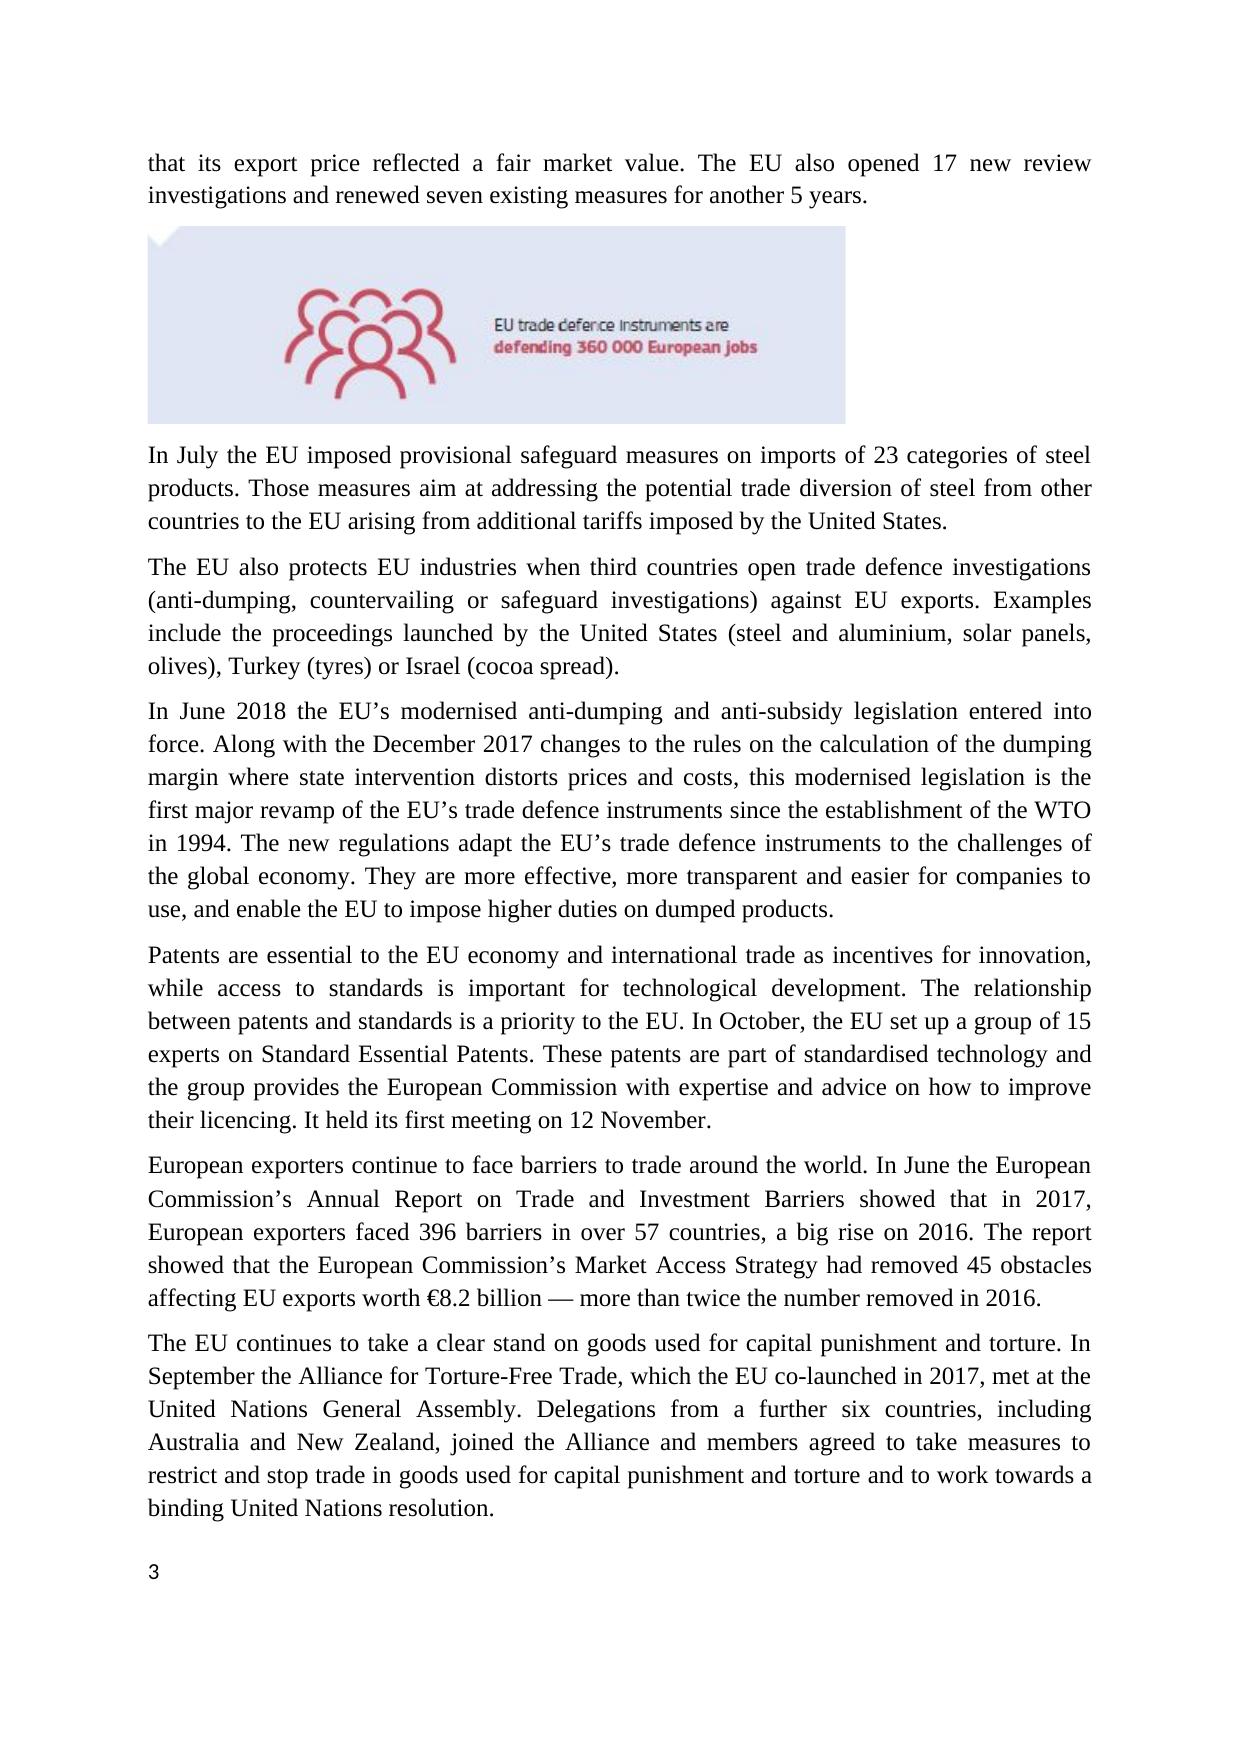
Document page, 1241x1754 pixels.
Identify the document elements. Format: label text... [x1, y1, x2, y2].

text The EU also protects EU industries when third countries open trade defence investigations (anti-dumping, countervailing or safeguard investigations) against EU exports. Examples include the proceedings launched by the United States (steel and aluminium, solar panels, olives), Turkey (tyres) or Israel (cocoa spread). [148, 552, 1093, 679]
picture [147, 226, 846, 424]
text In July the EU imposed provisional safeguard measures on imports of 23 categories of steel products. Those measures aim at addressing the potential trade diversion of steel from other countries to the EU arising from additional tariffs imposed by the United States. [148, 440, 1093, 535]
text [148, 148, 1093, 209]
text European exporters continue to face barriers to trade around the world. In June the European Commission’s Annual Report on Trade and Investment Barriers showed that in 2017, European exporters faced 396 barriers in over 57 countries, a big rise on 2016. The report showed that the European Commission’s Market Access Strategy had removed 45 obstacles affecting EU exports worth €8.2 billion — more than twice the number removed in 2016. [148, 1151, 1093, 1311]
text Patents are essential to the EU economy and international trade as incentives for innovation, while access to standards is important for technological development. The relationship between patents and standards is a priority to the EU. In October, the EU set up a group of 15 experts on Standard Essential Patents. These patents are part of standardised technology and the group provides the European Commission with expertise and advice on how to improve their licencing. It held its first meeting on 12 November. [148, 940, 1093, 1134]
text The EU continues to take a clear stand on goods used for capital punishment and torture. In September the Alliance for Torture-Free Trade, which the EU co-launched in 2017, met at the United Nations General Assembly. Delegations from a further six countries, including Australia and New Zealand, joined the Alliance and members agreed to take measures to restrict and stop trade in goods used for capital punishment and torture and to work towards a binding United Nations resolution. [148, 1328, 1093, 1522]
text In June 2018 the EU’s modernised anti-dumping and anti-subsidy legislation entered into force. Along with the December 2017 changes to the rules on the calculation of the dumping margin where state intervention distorts prices and costs, this modernised legislation is the first major revamp of the EU’s trade defence instruments since the establishment of the WTO in 1994. The new regulations adapt the EU’s trade defence instruments to the challenges of the global economy. They are more effective, more transparent and easier for companies to use, and enable the EU to impose higher duties on dumped products. [148, 696, 1093, 923]
